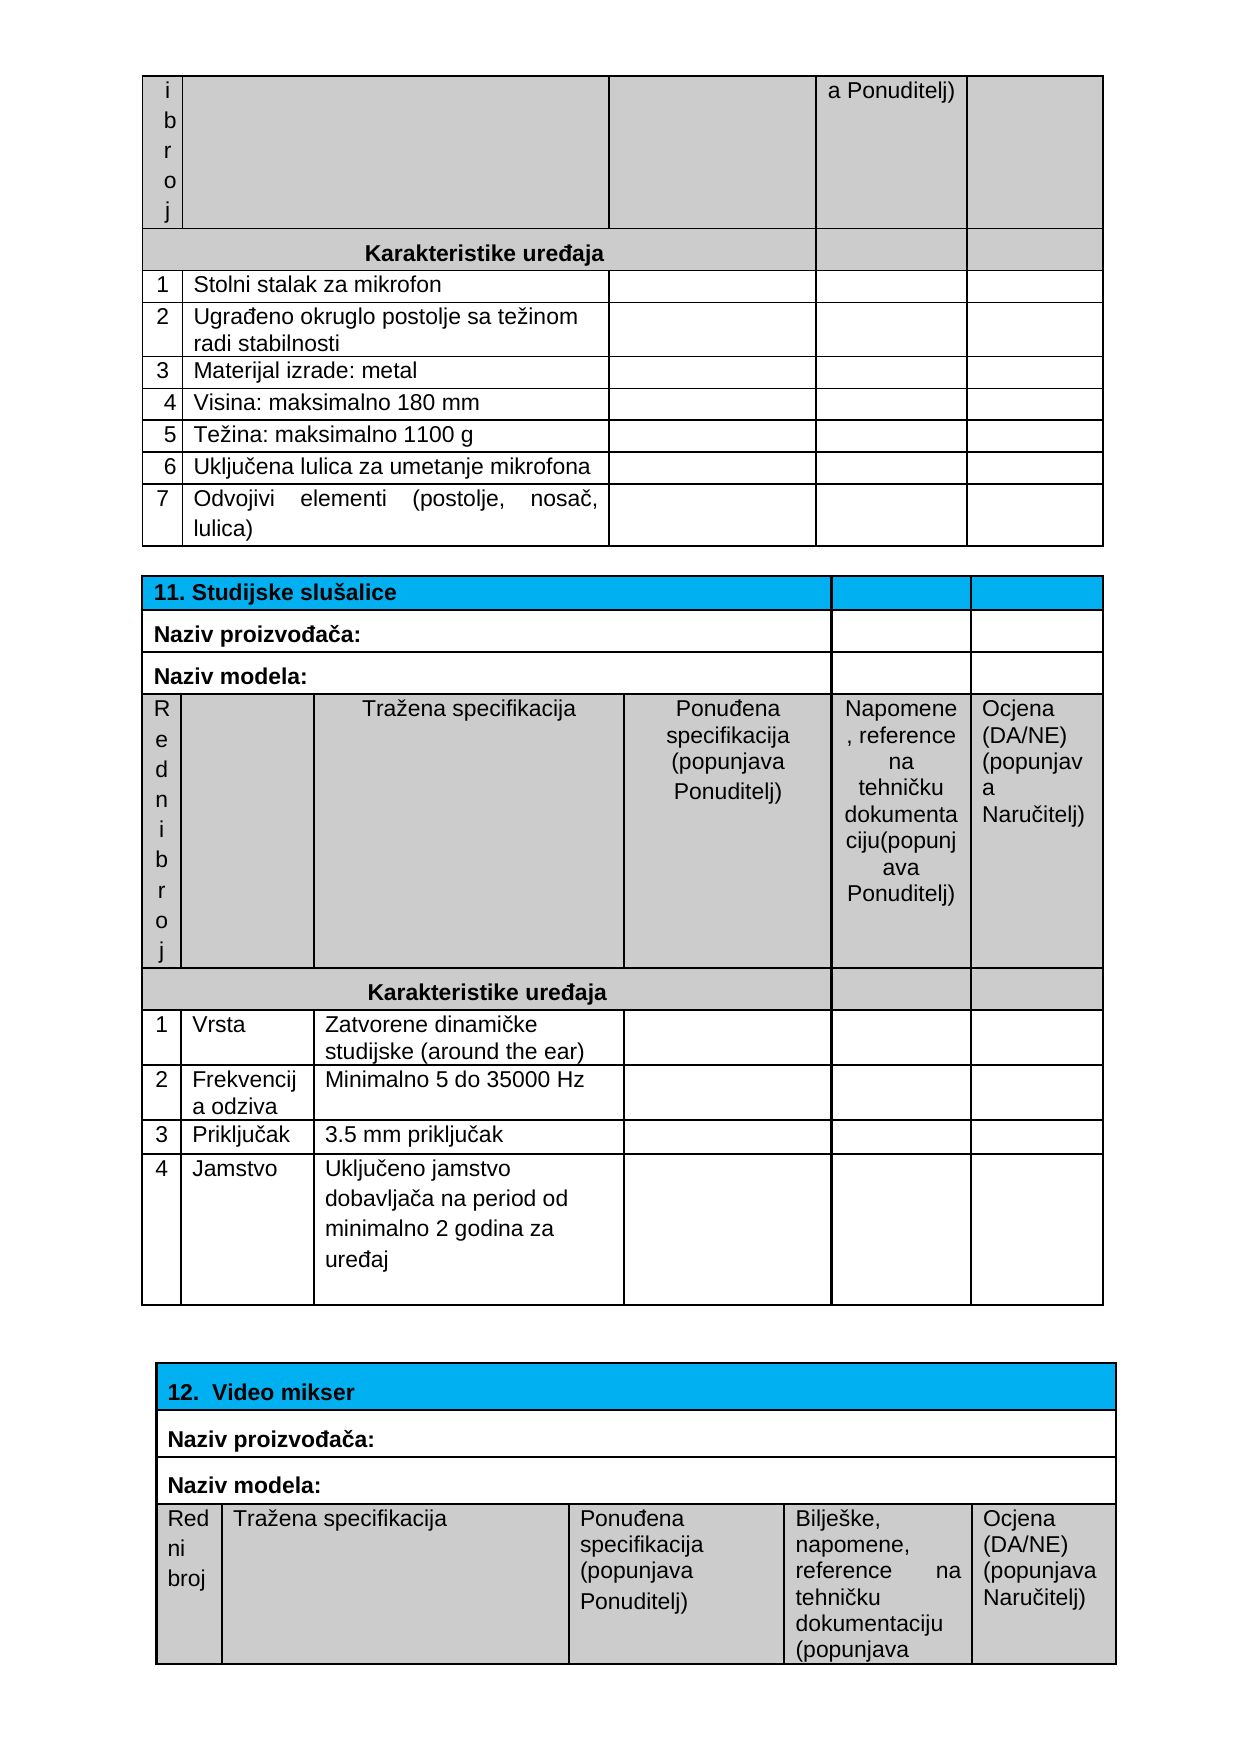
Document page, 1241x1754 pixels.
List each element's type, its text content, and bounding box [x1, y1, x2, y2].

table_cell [223, 1505, 568, 1663]
table_cell [833, 1011, 970, 1064]
table_cell [625, 1155, 830, 1304]
table_cell Ugrađeno okruglo postolje sa težinom radi stabilnosti [183, 303, 608, 356]
table_cell Naziv modela: [158, 1458, 1115, 1503]
table_cell Ponuđena specifikacija (popunjava Ponuditelj) [625, 695, 830, 967]
table_cell Karakteristike uređaja [143, 229, 815, 270]
table_cell Tražena specifikacija [315, 695, 623, 967]
table_cell 2 [143, 1066, 180, 1119]
table_cell Težina: maksimalno 1100 g [183, 421, 608, 451]
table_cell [785, 1505, 971, 1663]
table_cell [817, 77, 966, 228]
table_cell [968, 229, 1102, 270]
table_cell 2 [143, 303, 182, 356]
table_cell [182, 695, 313, 967]
table_cell Naziv proizvođača: [143, 611, 830, 651]
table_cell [183, 77, 608, 228]
table_cell Naziv proizvođača: [158, 1411, 1115, 1456]
table_cell [817, 453, 966, 483]
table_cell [973, 1505, 1115, 1663]
table_cell [625, 1066, 830, 1119]
table_cell [972, 1066, 1102, 1119]
table_cell [972, 1155, 1102, 1304]
table_cell [972, 969, 1102, 1009]
table_cell Visina: maksimalno 180 mm [183, 389, 608, 419]
table_cell 7 [143, 485, 182, 545]
table_cell [833, 1066, 970, 1119]
table_cell Napomene, reference na tehničku dokumentaciju(popunjava Ponuditelj) [833, 695, 970, 967]
table_cell [817, 229, 966, 270]
table_cell [817, 303, 966, 356]
table_cell Frekvencija odziva [182, 1066, 313, 1119]
table_cell [610, 485, 815, 545]
table_cell [610, 389, 815, 419]
table_cell 1 [143, 271, 182, 302]
table_cell [833, 1155, 970, 1304]
table_cell Redni broj [143, 77, 182, 228]
table_cell 4 [143, 1155, 180, 1304]
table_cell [570, 1505, 783, 1663]
table_cell [625, 1121, 830, 1153]
table_cell [817, 389, 966, 419]
table_cell 6 [143, 453, 182, 483]
table_cell Stolni stalak za mikrofon [183, 271, 608, 302]
table_cell Zatvorene dinamičke studijske (around the ear) [315, 1011, 623, 1064]
table_cell 1 [143, 1011, 180, 1064]
table_cell Uključeno jamstvo dobavljača na period od minimalno 2 godina za uređaj [315, 1155, 623, 1304]
table_cell [968, 303, 1102, 356]
table_cell [968, 357, 1102, 388]
table_header 12. Video mikser [158, 1364, 1115, 1409]
table_cell Materijal izrade: metal [183, 357, 608, 388]
table_cell [972, 1121, 1102, 1153]
table_cell [610, 271, 815, 302]
table_cell [625, 1011, 830, 1064]
table_cell [610, 303, 815, 356]
table_cell Priključak [182, 1121, 313, 1153]
table_cell 3.5 mm priključak [315, 1121, 623, 1153]
table_cell [610, 453, 815, 483]
table_cell [968, 421, 1102, 451]
table_header [833, 577, 970, 609]
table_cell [968, 77, 1102, 228]
table_cell [972, 653, 1102, 693]
table_cell Karakteristike uređaja [143, 969, 830, 1009]
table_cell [610, 77, 815, 228]
table_cell [968, 389, 1102, 419]
table_cell [817, 485, 966, 545]
table_cell [833, 1121, 970, 1153]
table_cell [817, 421, 966, 451]
table_cell Redni broj [158, 1505, 221, 1663]
table_cell [833, 653, 970, 693]
table_cell [610, 357, 815, 388]
table_cell Vrsta [182, 1011, 313, 1064]
table_header 11. Studijske slušalice [143, 577, 830, 609]
table_cell [833, 611, 970, 651]
table_cell [833, 969, 970, 1009]
table_cell [610, 421, 815, 451]
table_cell 3 [143, 1121, 180, 1153]
table_cell Uključena lulica za umetanje mikrofona [183, 453, 608, 483]
table_cell 3 [143, 357, 182, 388]
table_cell Ocjena (DA/NE) (popunjava Naručitelj) [972, 695, 1102, 967]
table_cell Jamstvo [182, 1155, 313, 1304]
table_cell [968, 271, 1102, 302]
table_cell Naziv modela: [143, 653, 830, 693]
table_cell Redni broj [143, 695, 180, 967]
table_cell [817, 271, 966, 302]
table_cell 4 [143, 389, 182, 419]
table_cell [968, 453, 1102, 483]
table_cell Odvojivi elementi (postolje, nosač, lulica) [183, 485, 608, 545]
table_cell Minimalno 5 do 35000 Hz [315, 1066, 623, 1119]
table_cell [972, 611, 1102, 651]
table_cell [968, 485, 1102, 545]
table_cell 5 [143, 421, 182, 451]
table_cell [817, 357, 966, 388]
table_header [972, 577, 1102, 609]
table_cell [972, 1011, 1102, 1064]
